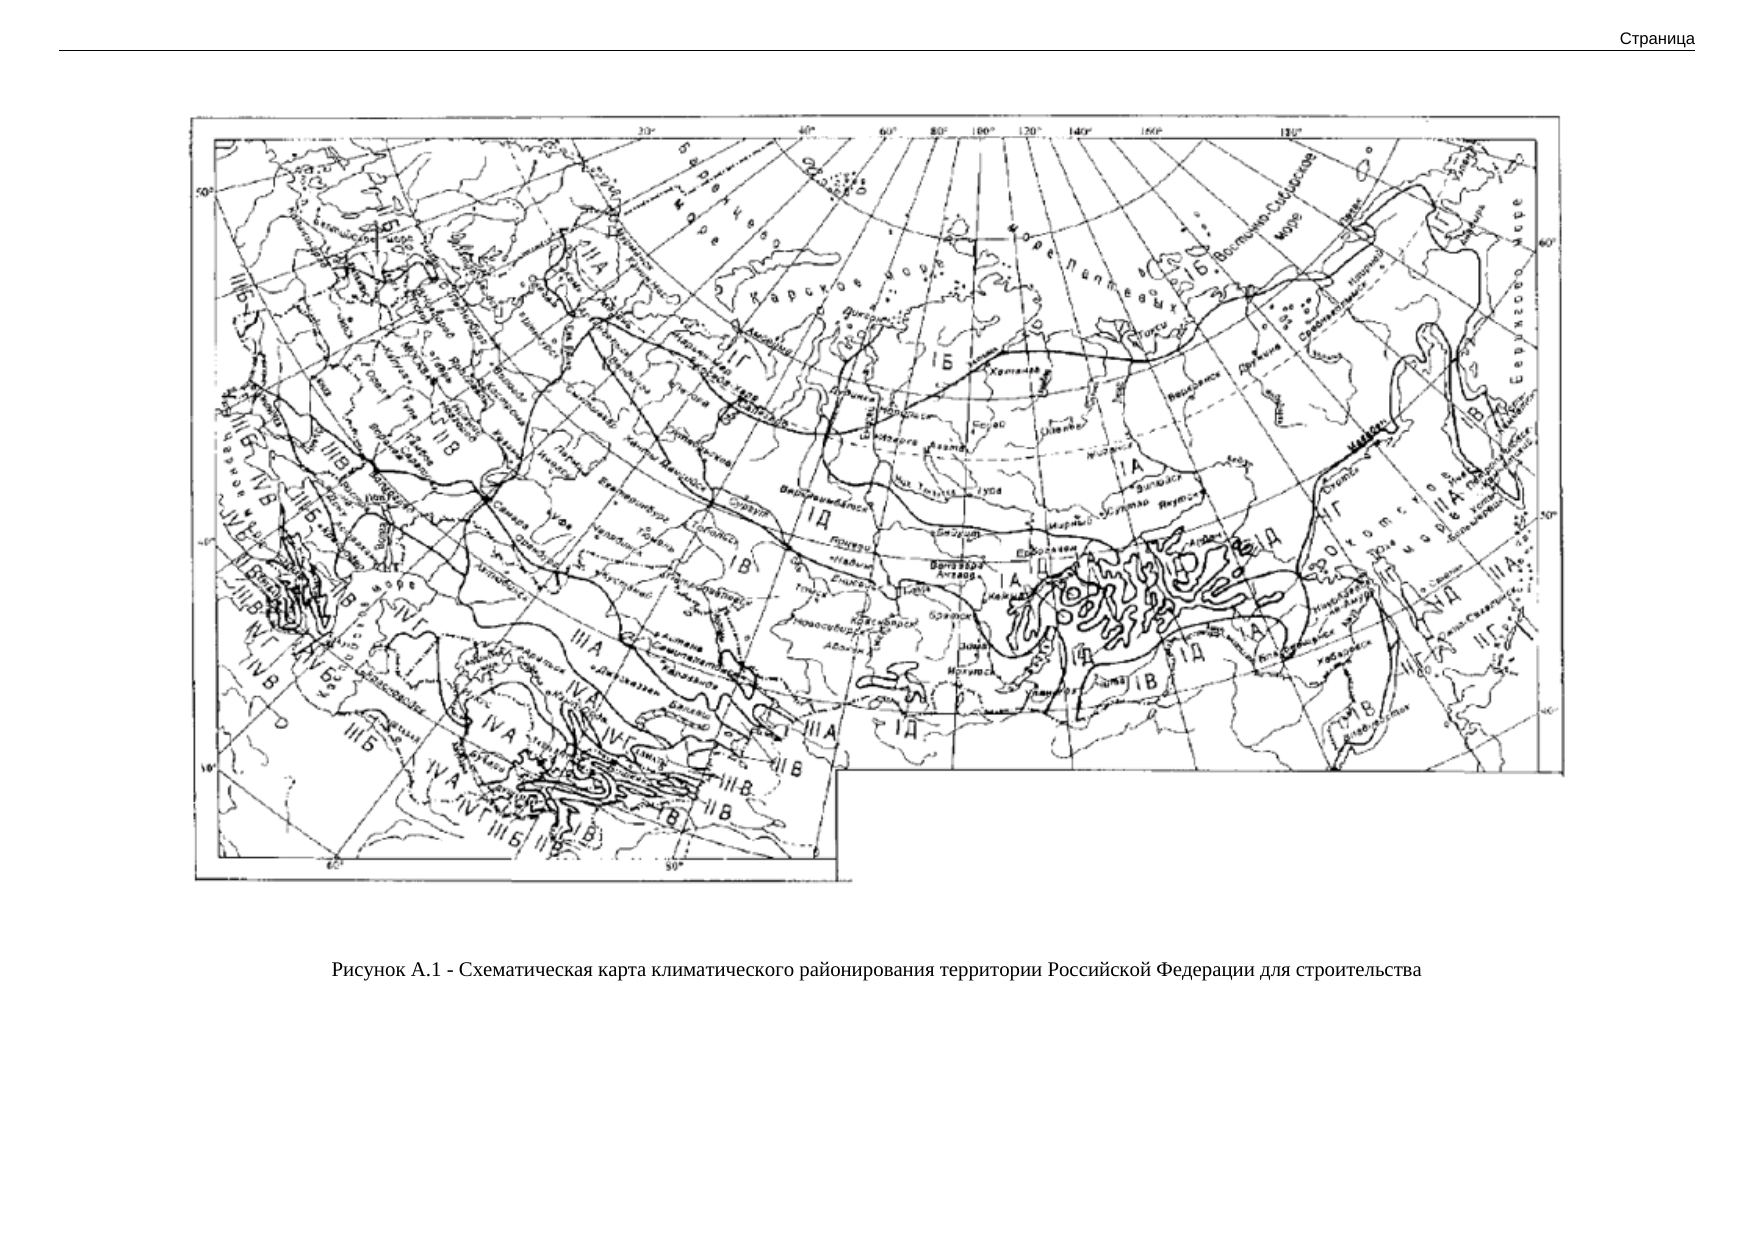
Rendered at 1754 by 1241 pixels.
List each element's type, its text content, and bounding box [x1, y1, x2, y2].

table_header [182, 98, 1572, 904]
picture [186, 110, 1568, 893]
text Рисунок А.1 - Схематическая карта климатического районирования территории Российской Федерации для строительства [59, 957, 1695, 981]
